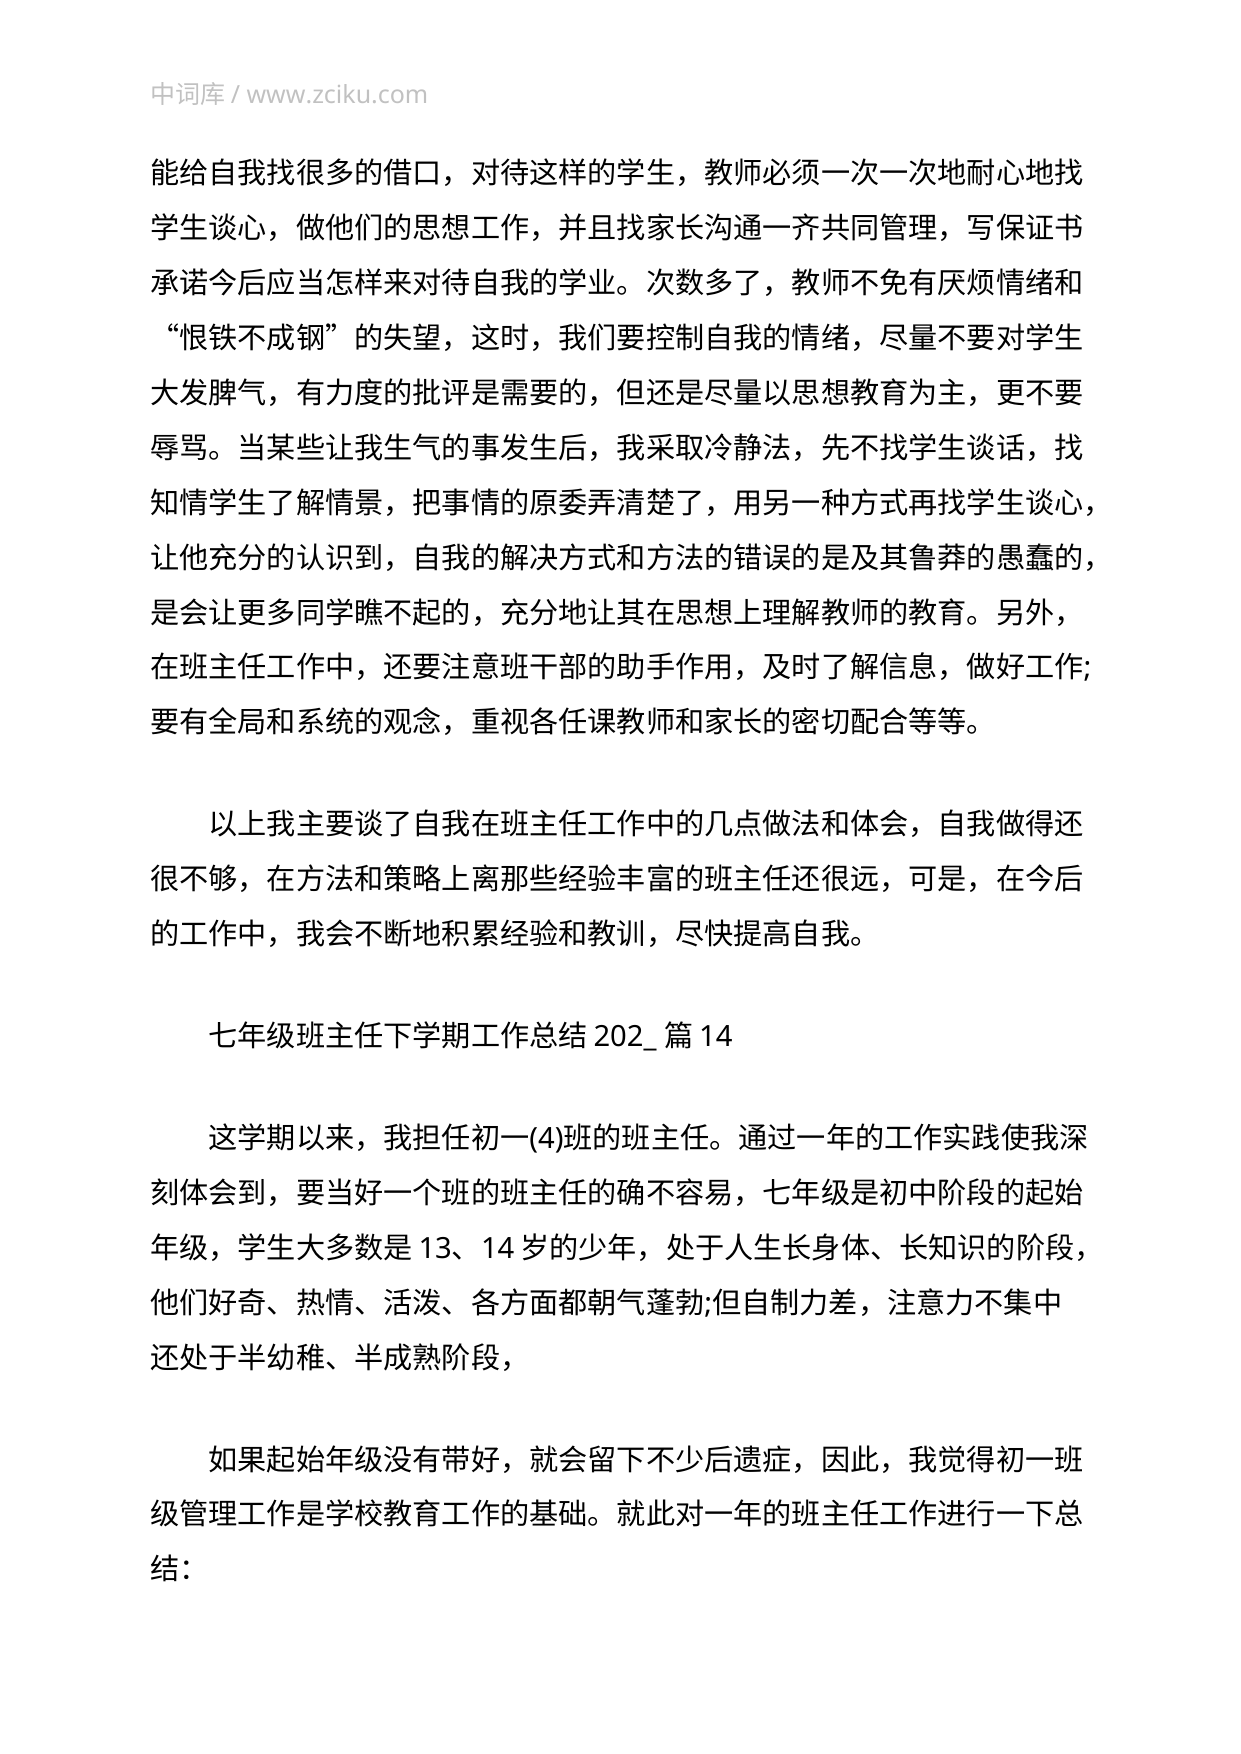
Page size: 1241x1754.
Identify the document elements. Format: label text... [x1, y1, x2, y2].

text 以上我主要谈了自我在班主任工作中的几点做法和体会，自我做得还很不够，在方法和策略上离那些经验丰富的班主任还很远，可是，在今后的工作中，我会不断地积累经验和教训，尽快提高自我。 [150, 801, 1090, 953]
text 七年级班主任下学期工作总结202_ 篇14 [150, 1012, 1090, 1055]
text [150, 150, 1090, 741]
text 如果起始年级没有带好，就会留下不少后遗症，因此，我觉得初一班级管理工作是学校教育工作的基础。就此对一年的班主任工作进行一下总结： [150, 1436, 1090, 1588]
text 这学期以来，我担任初一(4)班的班主任。通过一年的工作实践使我深刻体会到，要当好一个班的班主任的确不容易，七年级是初中阶段的起始年级，学生大多数是13、14岁的少年，处于人生长身体、长知识的阶段，他们好奇、热情、活泼、各方面都朝气蓬勃;但自制力差，注意力不集中还处于半幼稚、半成熟阶段， [150, 1114, 1090, 1377]
